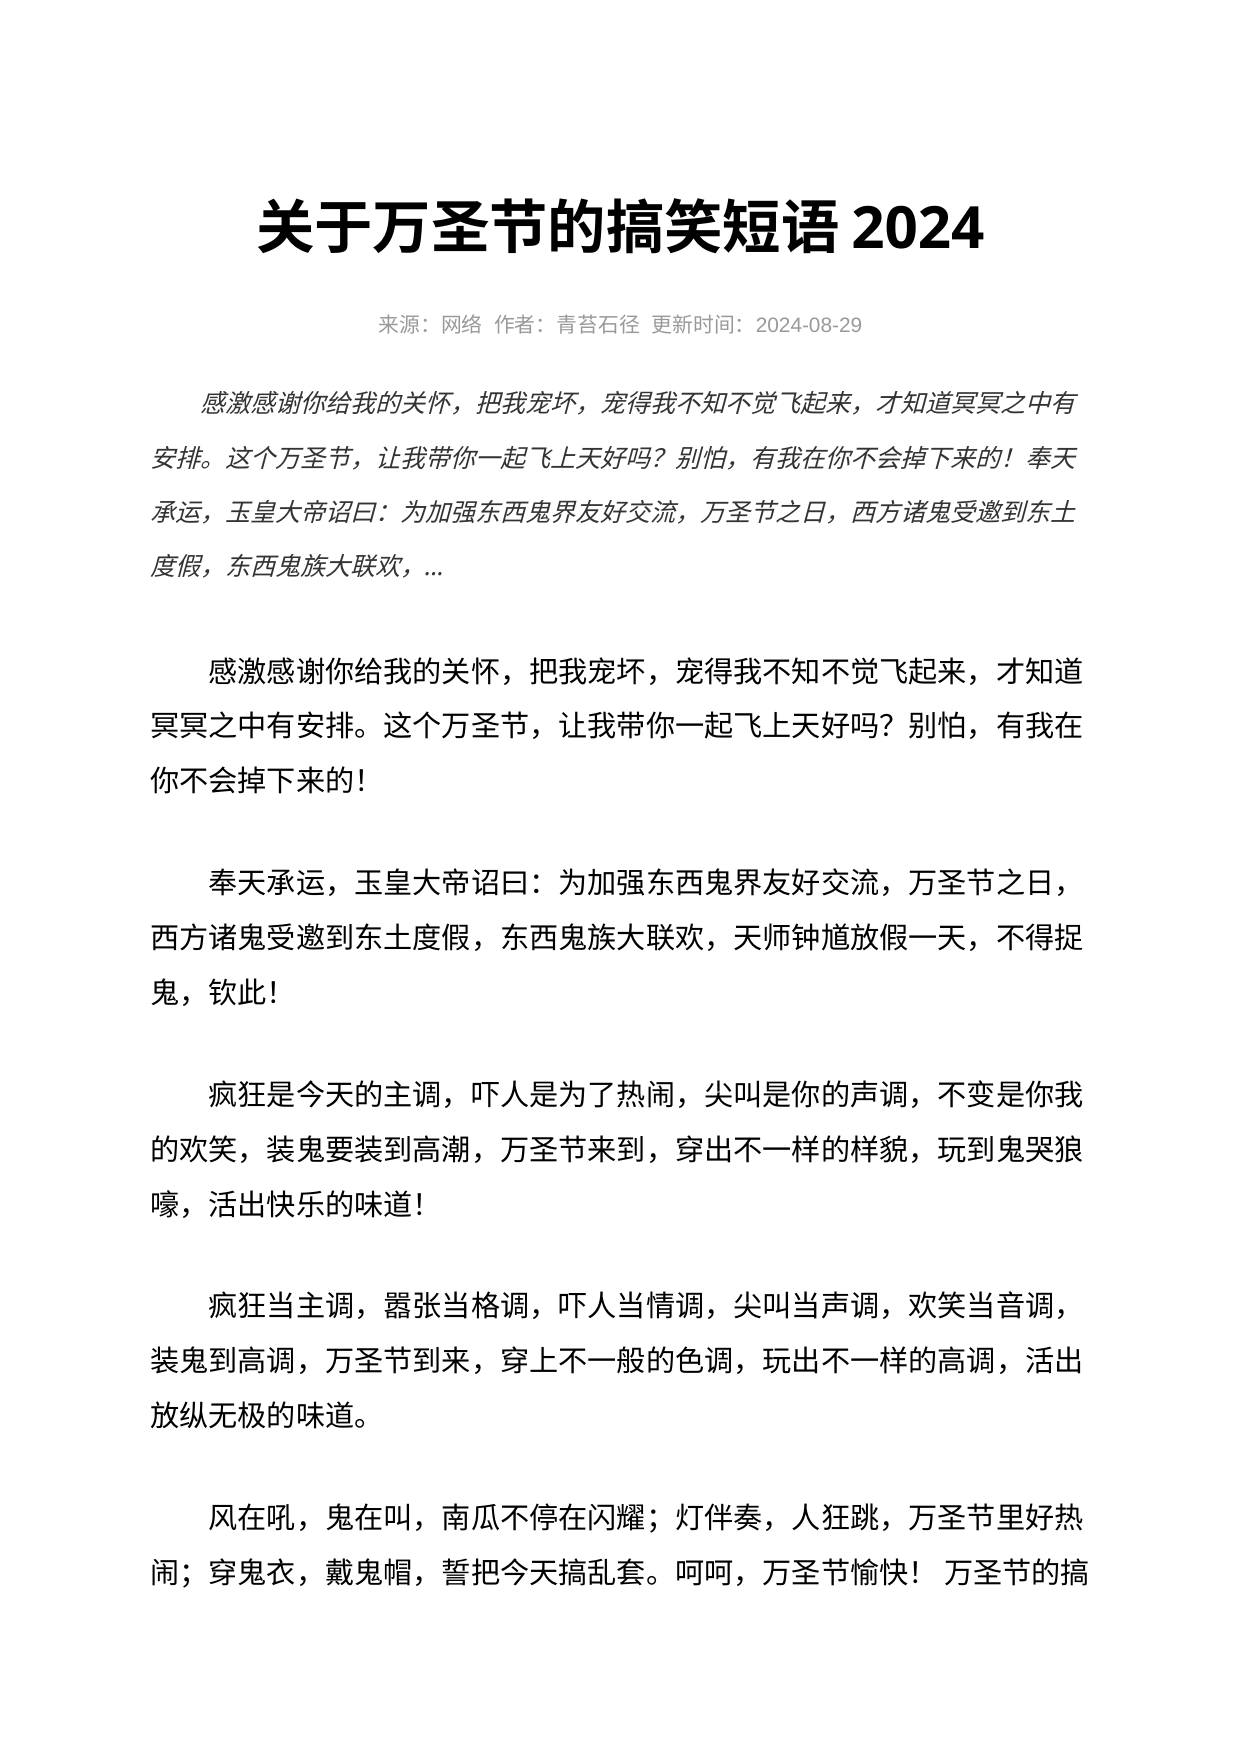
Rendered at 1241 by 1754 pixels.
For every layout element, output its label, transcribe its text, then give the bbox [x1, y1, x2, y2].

subtitle 关于万圣节的搞笑短语2024 [150, 181, 1090, 266]
text 来源：网络 作者：青苔石径 更新时间：2024-08-29 [150, 313, 1090, 337]
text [150, 1494, 1090, 1592]
text 奉天承运，玉皇大帝诏曰：为加强东西鬼界友好交流，万圣节之日，西方诸鬼受邀到东土度假，东西鬼族大联欢，天师钟馗放假一天，不得捉鬼，钦此！ [150, 860, 1090, 1012]
text 感激感谢你给我的关怀，把我宠坏，宠得我不知不觉飞起来，才知道冥冥之中有安排。这个万圣节，让我带你一起飞上天好吗？别怕，有我在你不会掉下来的！奉天承运，玉皇大帝诏曰：为加强东西鬼界友好交流，万圣节之日，西方诸鬼受邀到东土度假，东西鬼族大联欢，... [150, 384, 1090, 583]
text 疯狂是今天的主调，吓人是为了热闹，尖叫是你的声调，不变是你我的欢笑，装鬼要装到高潮，万圣节来到，穿出不一样的样貌，玩到鬼哭狼嚎，活出快乐的味道！ [150, 1071, 1090, 1223]
text 疯狂当主调，嚣张当格调，吓人当情调，尖叫当声调，欢笑当音调，装鬼到高调，万圣节到来，穿上不一般的色调，玩出不一样的高调，活出放纵无极的味道。 [150, 1283, 1090, 1435]
text 感激感谢你给我的关怀，把我宠坏，宠得我不知不觉飞起来，才知道冥冥之中有安排。这个万圣节，让我带你一起飞上天好吗？别怕，有我在你不会掉下来的！ [150, 648, 1090, 800]
